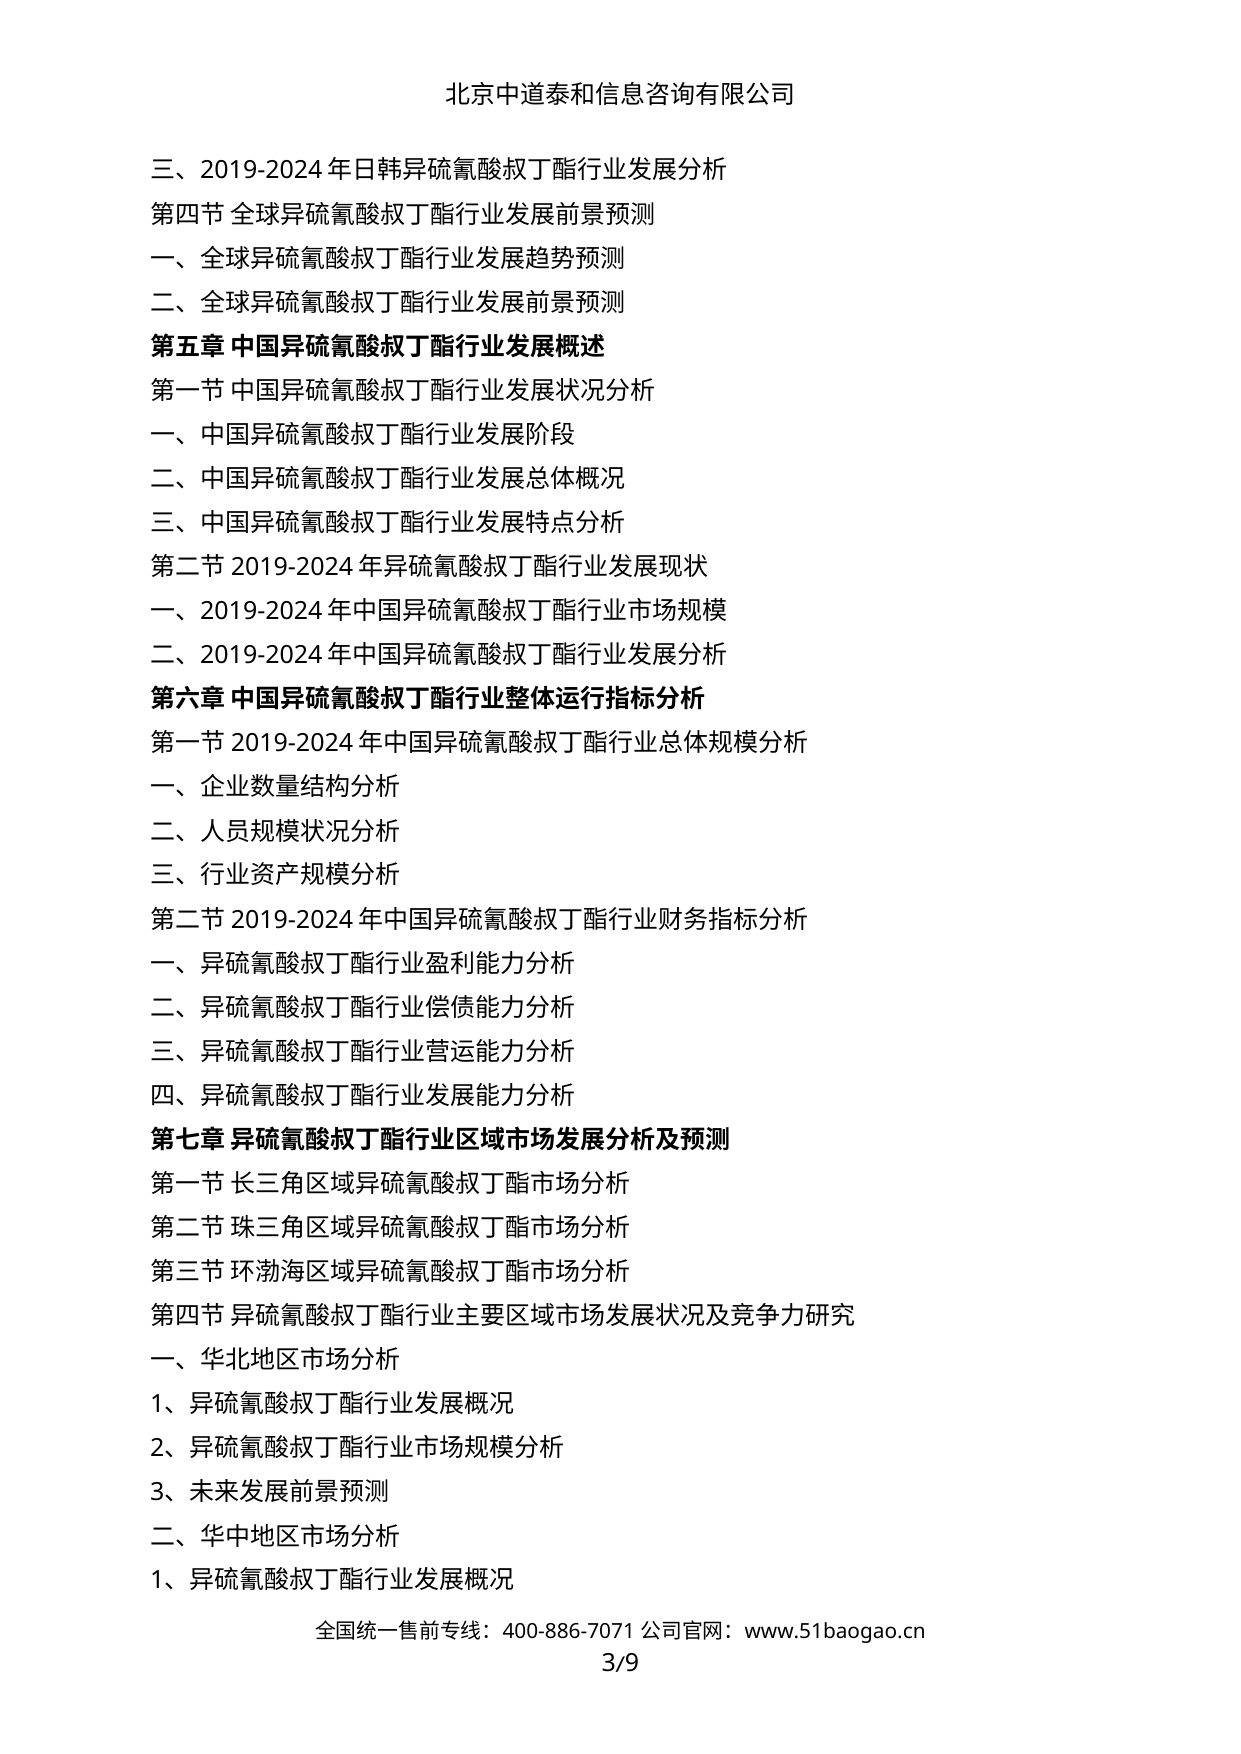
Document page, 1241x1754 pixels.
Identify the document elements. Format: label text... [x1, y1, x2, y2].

text 一、华北地区市场分析 [150, 1340, 1090, 1376]
text 二、人员规模状况分析 [150, 811, 1090, 847]
text 三、中国异硫氰酸叔丁酯行业发展特点分析 [150, 502, 1090, 539]
text 第四节 全球异硫氰酸叔丁酯行业发展前景预测 [150, 194, 1090, 230]
text 第二节 珠三角区域异硫氰酸叔丁酯市场分析 [150, 1207, 1090, 1244]
text 1、异硫氰酸叔丁酯行业发展概况 [150, 1560, 1090, 1596]
text 一、中国异硫氰酸叔丁酯行业发展阶段 [150, 414, 1090, 451]
text 二、中国异硫氰酸叔丁酯行业发展总体概况 [150, 458, 1090, 495]
text 一、企业数量结构分析 [150, 767, 1090, 803]
text 第五章 中国异硫氰酸叔丁酯行业发展概述 [150, 326, 1090, 362]
text 第三节 环渤海区域异硫氰酸叔丁酯市场分析 [150, 1252, 1090, 1288]
text 二、华中地区市场分析 [150, 1516, 1090, 1552]
text 第二节 2019-2024年异硫氰酸叔丁酯行业发展现状 [150, 547, 1090, 583]
text 二、全球异硫氰酸叔丁酯行业发展前景预测 [150, 282, 1090, 318]
text 第六章 中国异硫氰酸叔丁酯行业整体运行指标分析 [150, 679, 1090, 715]
text 第四节 异硫氰酸叔丁酯行业主要区域市场发展状况及竞争力研究 [150, 1296, 1090, 1332]
text 三、异硫氰酸叔丁酯行业营运能力分析 [150, 1031, 1090, 1067]
text 第二节 2019-2024年中国异硫氰酸叔丁酯行业财务指标分析 [150, 899, 1090, 935]
text 三、2019-2024年日韩异硫氰酸叔丁酯行业发展分析 [150, 150, 1090, 186]
text 3、未来发展前景预测 [150, 1472, 1090, 1508]
text 第一节 2019-2024年中国异硫氰酸叔丁酯行业总体规模分析 [150, 723, 1090, 759]
text 三、行业资产规模分析 [150, 855, 1090, 891]
text 第一节 中国异硫氰酸叔丁酯行业发展状况分析 [150, 370, 1090, 407]
text 第七章 异硫氰酸叔丁酯行业区域市场发展分析及预测 [150, 1119, 1090, 1156]
text 二、2019-2024年中国异硫氰酸叔丁酯行业发展分析 [150, 635, 1090, 671]
text 二、异硫氰酸叔丁酯行业偿债能力分析 [150, 987, 1090, 1023]
text 2、异硫氰酸叔丁酯行业市场规模分析 [150, 1428, 1090, 1464]
text 第一节 长三角区域异硫氰酸叔丁酯市场分析 [150, 1163, 1090, 1200]
text 一、2019-2024年中国异硫氰酸叔丁酯行业市场规模 [150, 591, 1090, 627]
text 1、异硫氰酸叔丁酯行业发展概况 [150, 1384, 1090, 1420]
text 一、全球异硫氰酸叔丁酯行业发展趋势预测 [150, 238, 1090, 274]
text 一、异硫氰酸叔丁酯行业盈利能力分析 [150, 943, 1090, 979]
text 四、异硫氰酸叔丁酯行业发展能力分析 [150, 1075, 1090, 1112]
